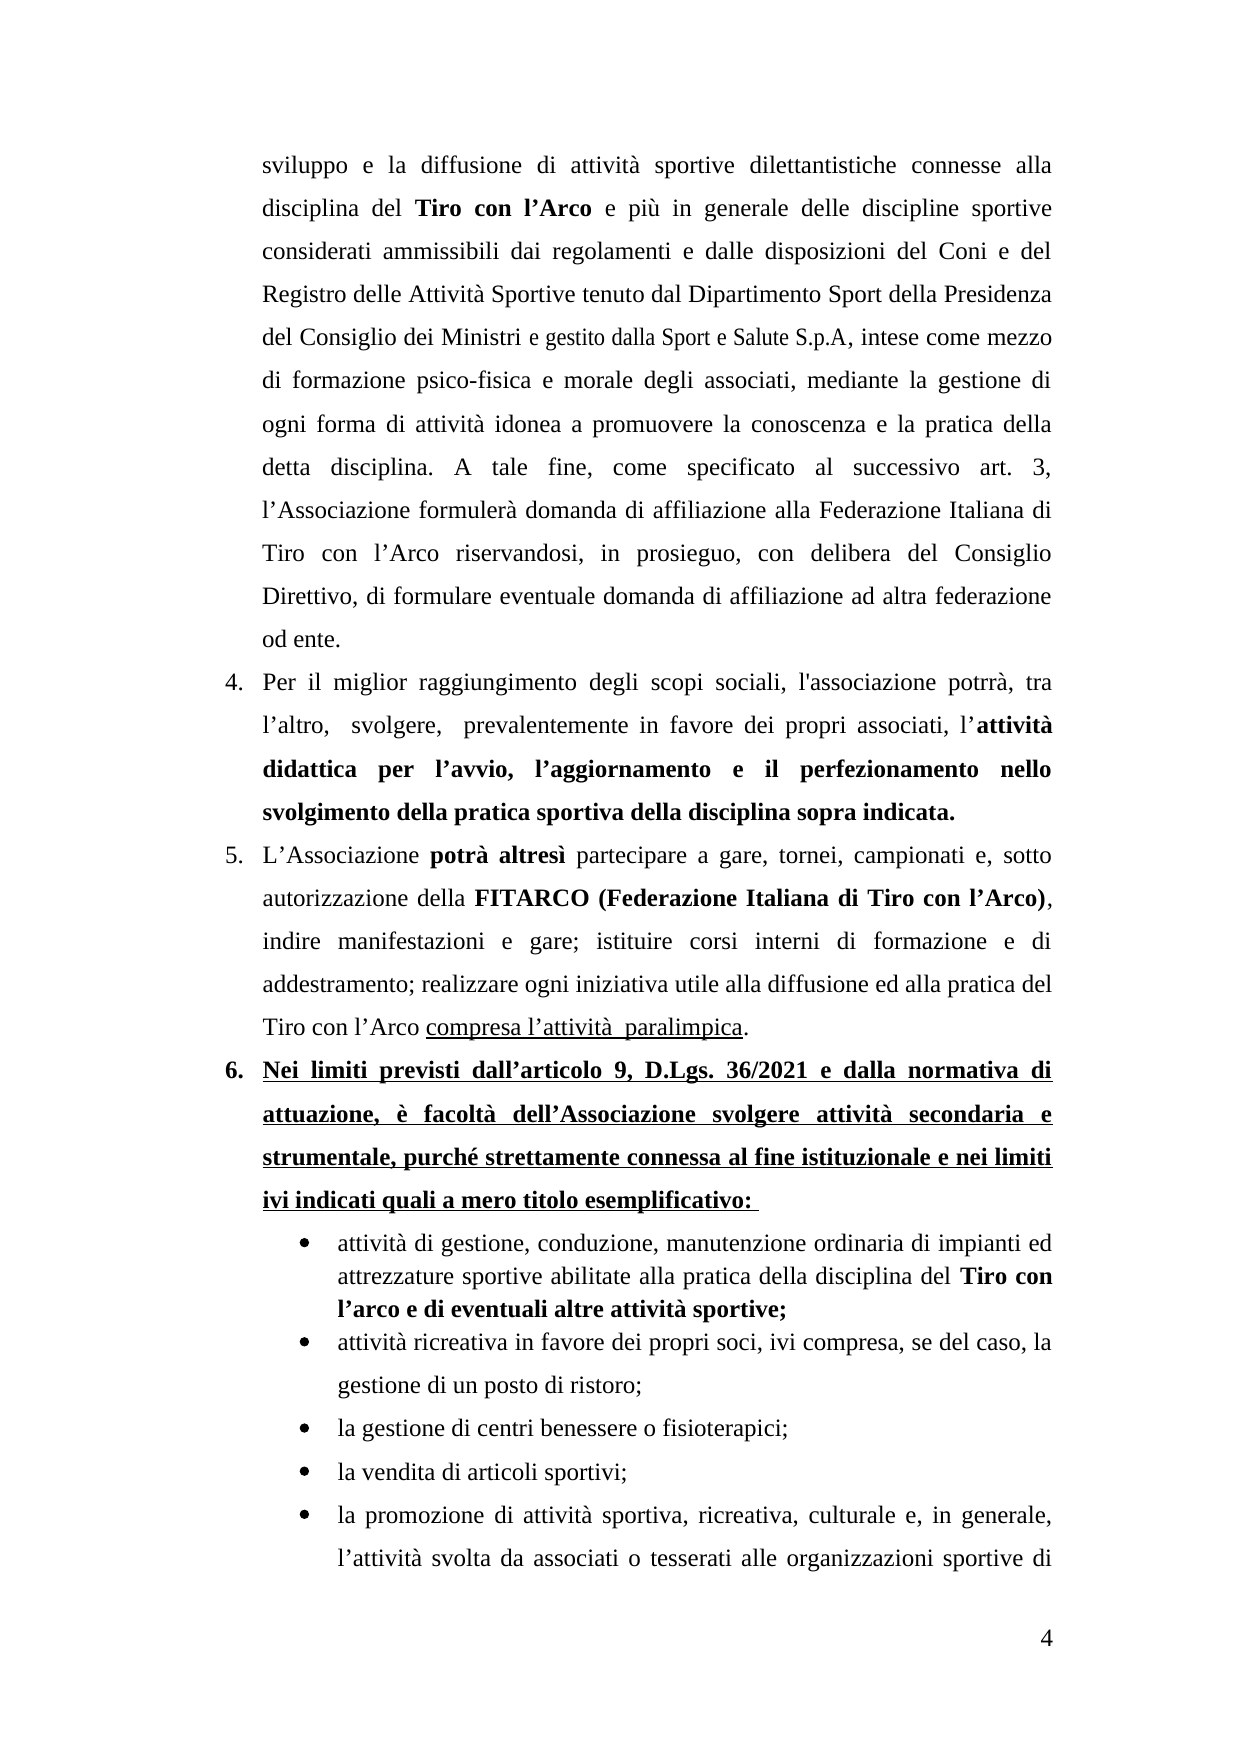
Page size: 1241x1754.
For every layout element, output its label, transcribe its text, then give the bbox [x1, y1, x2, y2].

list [300, 1500, 1053, 1572]
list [225, 150, 1053, 653]
list attività di gestione, conduzione, manutenzione ordinaria di impianti ed attrezzature sportive abilitate alla pratica della disciplina del Tiro con l’arco e di eventuali altre attività sportive; [300, 1228, 1053, 1323]
list la gestione di centri benessere o fisioterapici; [300, 1413, 1053, 1442]
list la vendita di articoli sportivi; [300, 1457, 1053, 1485]
list L’Associazione potrà altresì partecipare a gare, tornei, campionati e, sotto autorizzazione della FITARCO (Federazione Italiana di Tiro con l’Arco), indire manifestazioni e gare; istituire corsi interni di formazione e di addestramento; realizzare ogni iniziativa utile alla diffusione ed alla pratica del Tiro con l’Arco compresa l’attività paralimpica. [225, 840, 1053, 1041]
list Nei limiti previsti dall’articolo 9, D.Lgs. 36/2021 e dalla normativa di attuazione, è facoltà dell’Associazione svolgere attività secondaria e strumentale, purché strettamente connessa al fine istituzionale e nei limiti ivi indicati quali a mero titolo esemplificativo: [225, 1056, 1053, 1214]
list attività ricreativa in favore dei propri soci, ivi compresa, se del caso, la gestione di un posto di ristoro; [300, 1327, 1053, 1399]
list Per il miglior raggiungimento degli scopi sociali, l'associazione potrrà, tra l’altro, svolgere, prevalentemente in favore dei propri associati, l’attività didattica per l’avvio, l’aggiornamento e il perfezionamento nello svolgimento della pratica sportiva della disciplina sopra indicata. [225, 667, 1053, 826]
